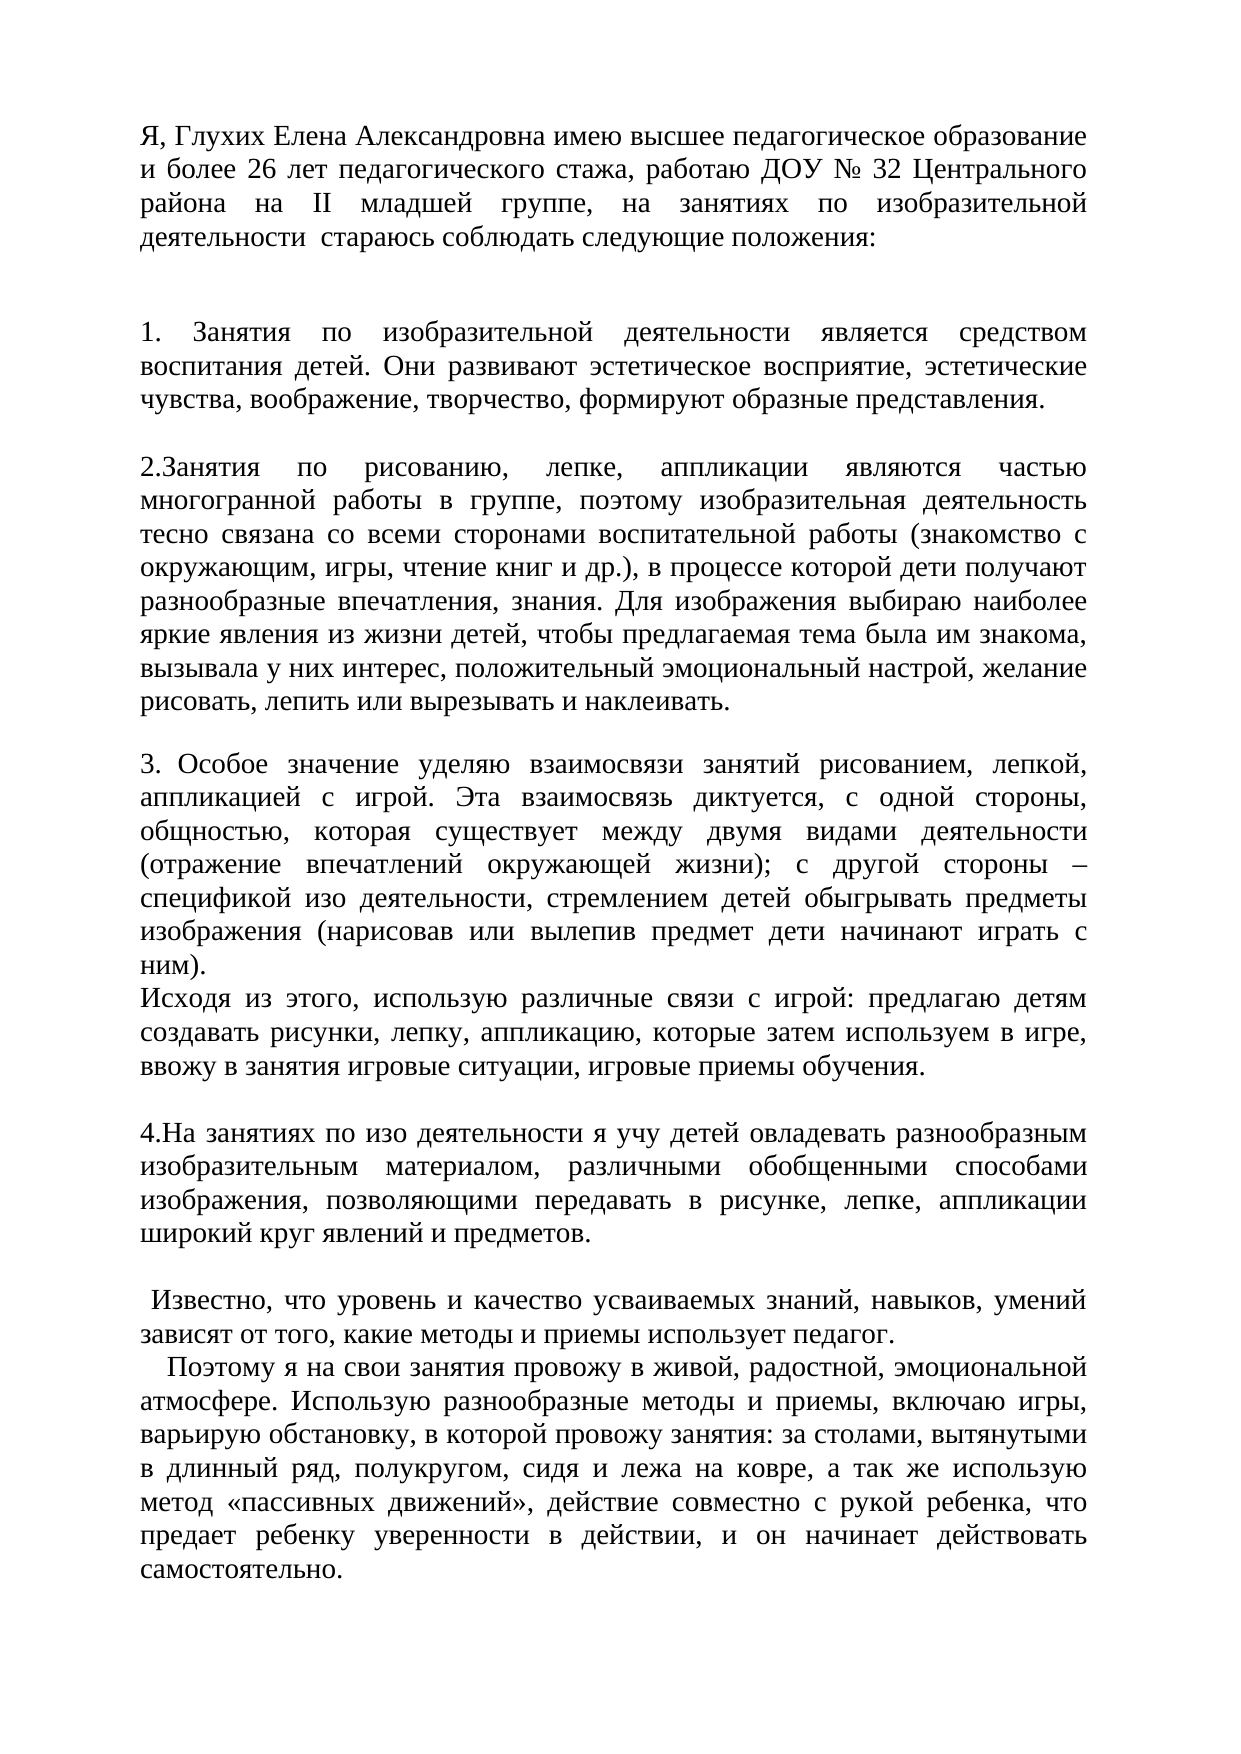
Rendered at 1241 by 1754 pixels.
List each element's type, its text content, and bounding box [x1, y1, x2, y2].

text 1. Занятия по изобразительной деятельности является средством воспитания детей. Они развивают эстетическое восприятие, эстетические чувства, воображение, творчество, формируют образные представления. [140, 314, 1088, 415]
text 4.На занятиях по изо деятельности я учу детей овладевать разнообразным изобразительным материалом, различными обобщенными способами изображения, позволяющими передавать в рисунке, лепке, аппликации широкий круг явлений и предметов. [140, 1115, 1088, 1249]
text Исходя из этого, использую различные связи с игрой: предлагаю детям создавать рисунки, лепку, аппликацию, которые затем используем в игре, ввожу в занятия игровые ситуации, игровые приемы обучения. [140, 981, 1088, 1081]
text Я, Глухих Елена Александровна имею высшее педагогическое образование и более 26 лет педагогического стажа, работаю ДОУ № 32 Центрального района на II младшей группе, на занятиях по изобразительной деятельности стараюсь соблюдать следующие положения: [140, 118, 1088, 252]
text 2.Занятия по рисованию, лепке, аппликации являются частью многогранной работы в группе, поэтому изобразительная деятельность тесно связана со всеми сторонами воспитательной работы (знакомство с окружающим, игры, чтение книг и др.), в процессе которой дети получают разнообразные впечатления, знания. Для изображения выбираю наиболее яркие явления из жизни детей, чтобы предлагаемая тема была им знакома, вызывала у них интерес, положительный эмоциональный настрой, желание рисовать, лепить или вырезывать и наклеивать. [140, 449, 1088, 717]
text Поэтому я на свои занятия провожу в живой, радостной, эмоциональной атмосфере. Использую разнообразные методы и приемы, включаю игры, варьирую обстановку, в которой провожу занятия: за столами, вытянутыми в длинный ряд, полукругом, сидя и лежа на ковре, а так же использую метод «пассивных движений», действие совместно с рукой ребенка, что предает ребенку уверенности в действии, и он начинает действовать самостоятельно. [140, 1349, 1088, 1584]
text 3. Особое значение уделяю взаимосвязи занятий рисованием, лепкой, аппликацией с игрой. Эта взаимосвязь диктуется, с одной стороны, общностью, которая существует между двумя видами деятельности (отражение впечатлений окружающей жизни); с другой стороны – спецификой изо деятельности, стремлением детей обыгрывать предметы изображения (нарисовав или вылепив предмет дети начинают играть с ним). [140, 746, 1088, 981]
text Известно, что уровень и качество усваиваемых знаний, навыков, умений зависят от того, какие методы и приемы использует педагог. [140, 1282, 1088, 1349]
